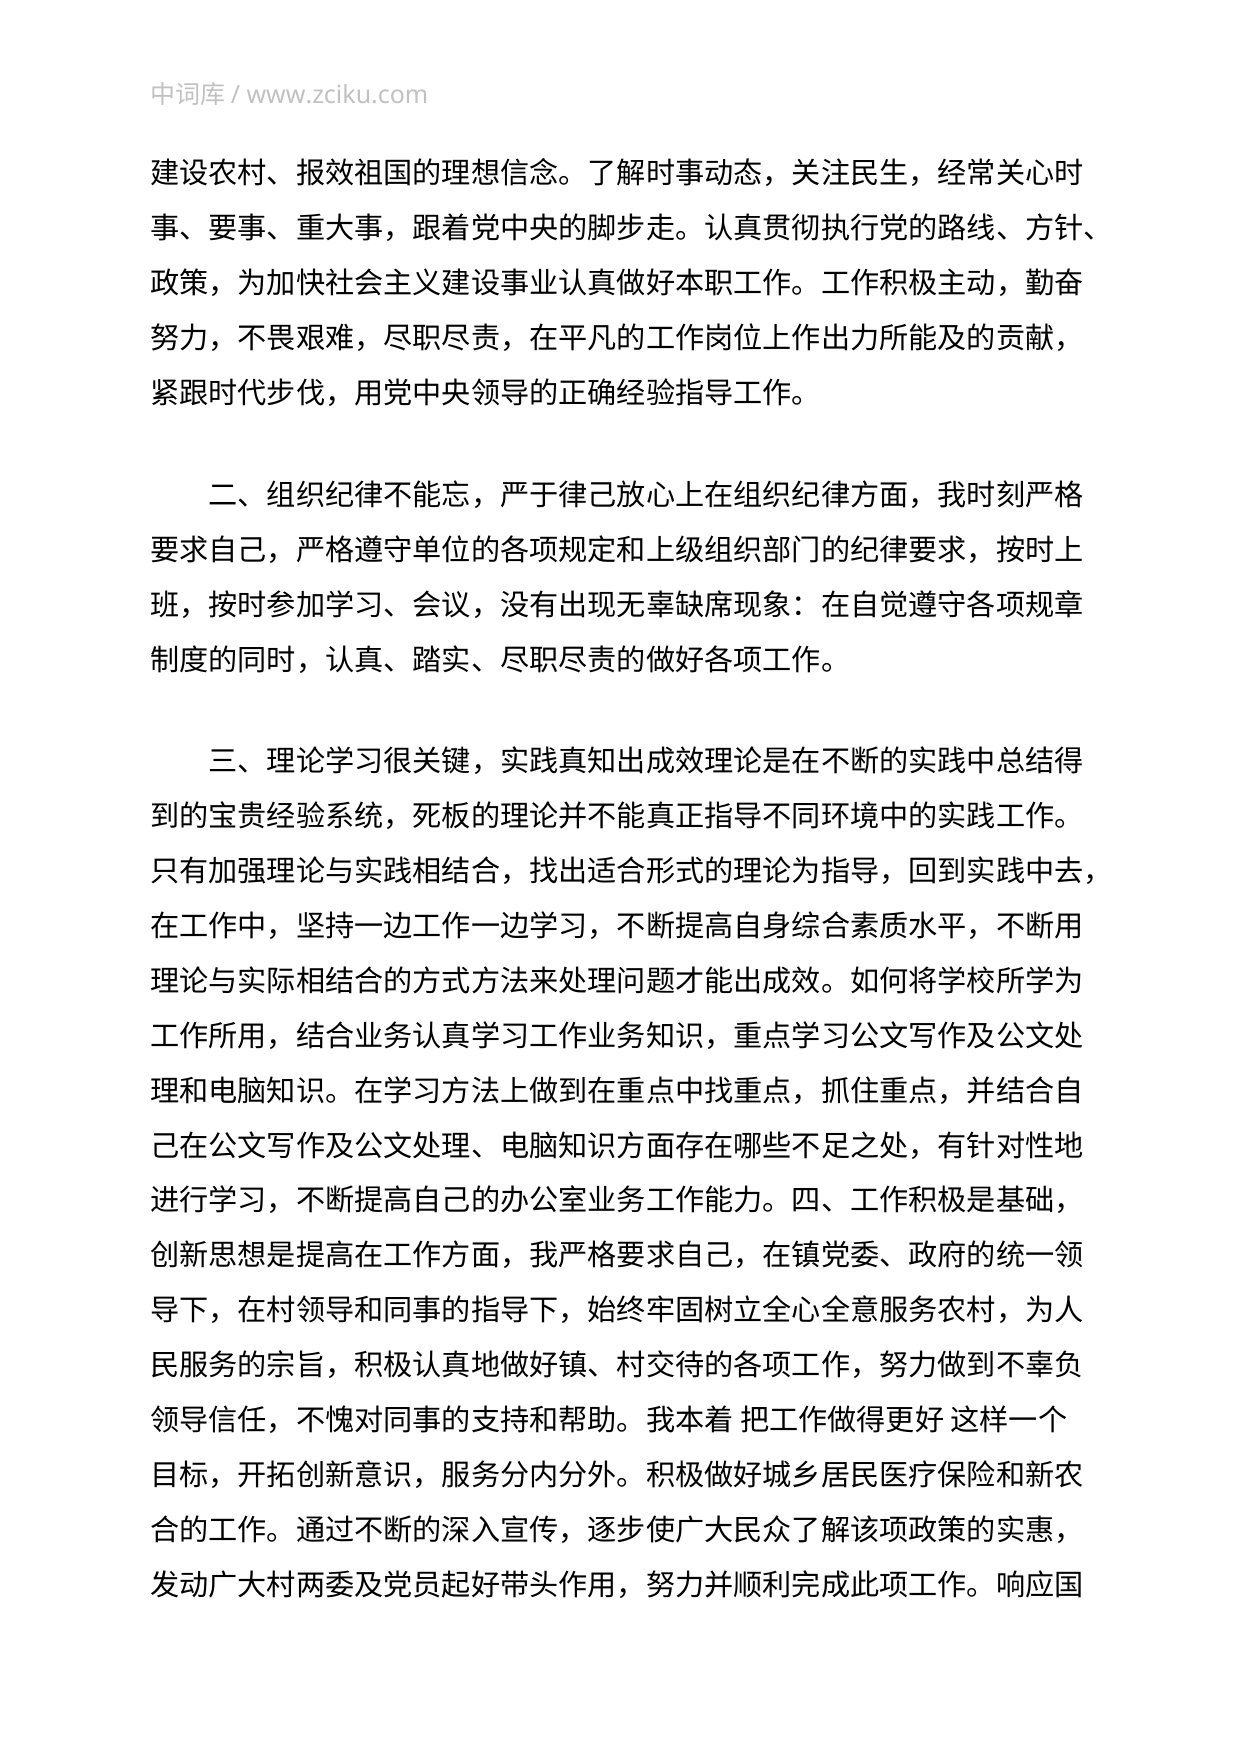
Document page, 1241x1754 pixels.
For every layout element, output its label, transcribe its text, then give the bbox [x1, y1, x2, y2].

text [150, 150, 1090, 412]
text 二、组织纪律不能忘，严于律己放心上在组织纪律方面，我时刻严格要求自己，严格遵守单位的各项规定和上级组织部门的纪律要求，按时上班，按时参加学习、会议，没有出现无辜缺席现象：在自觉遵守各项规章制度的同时，认真、踏实、尽职尽责的做好各项工作。 [150, 471, 1090, 678]
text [150, 738, 1090, 1603]
